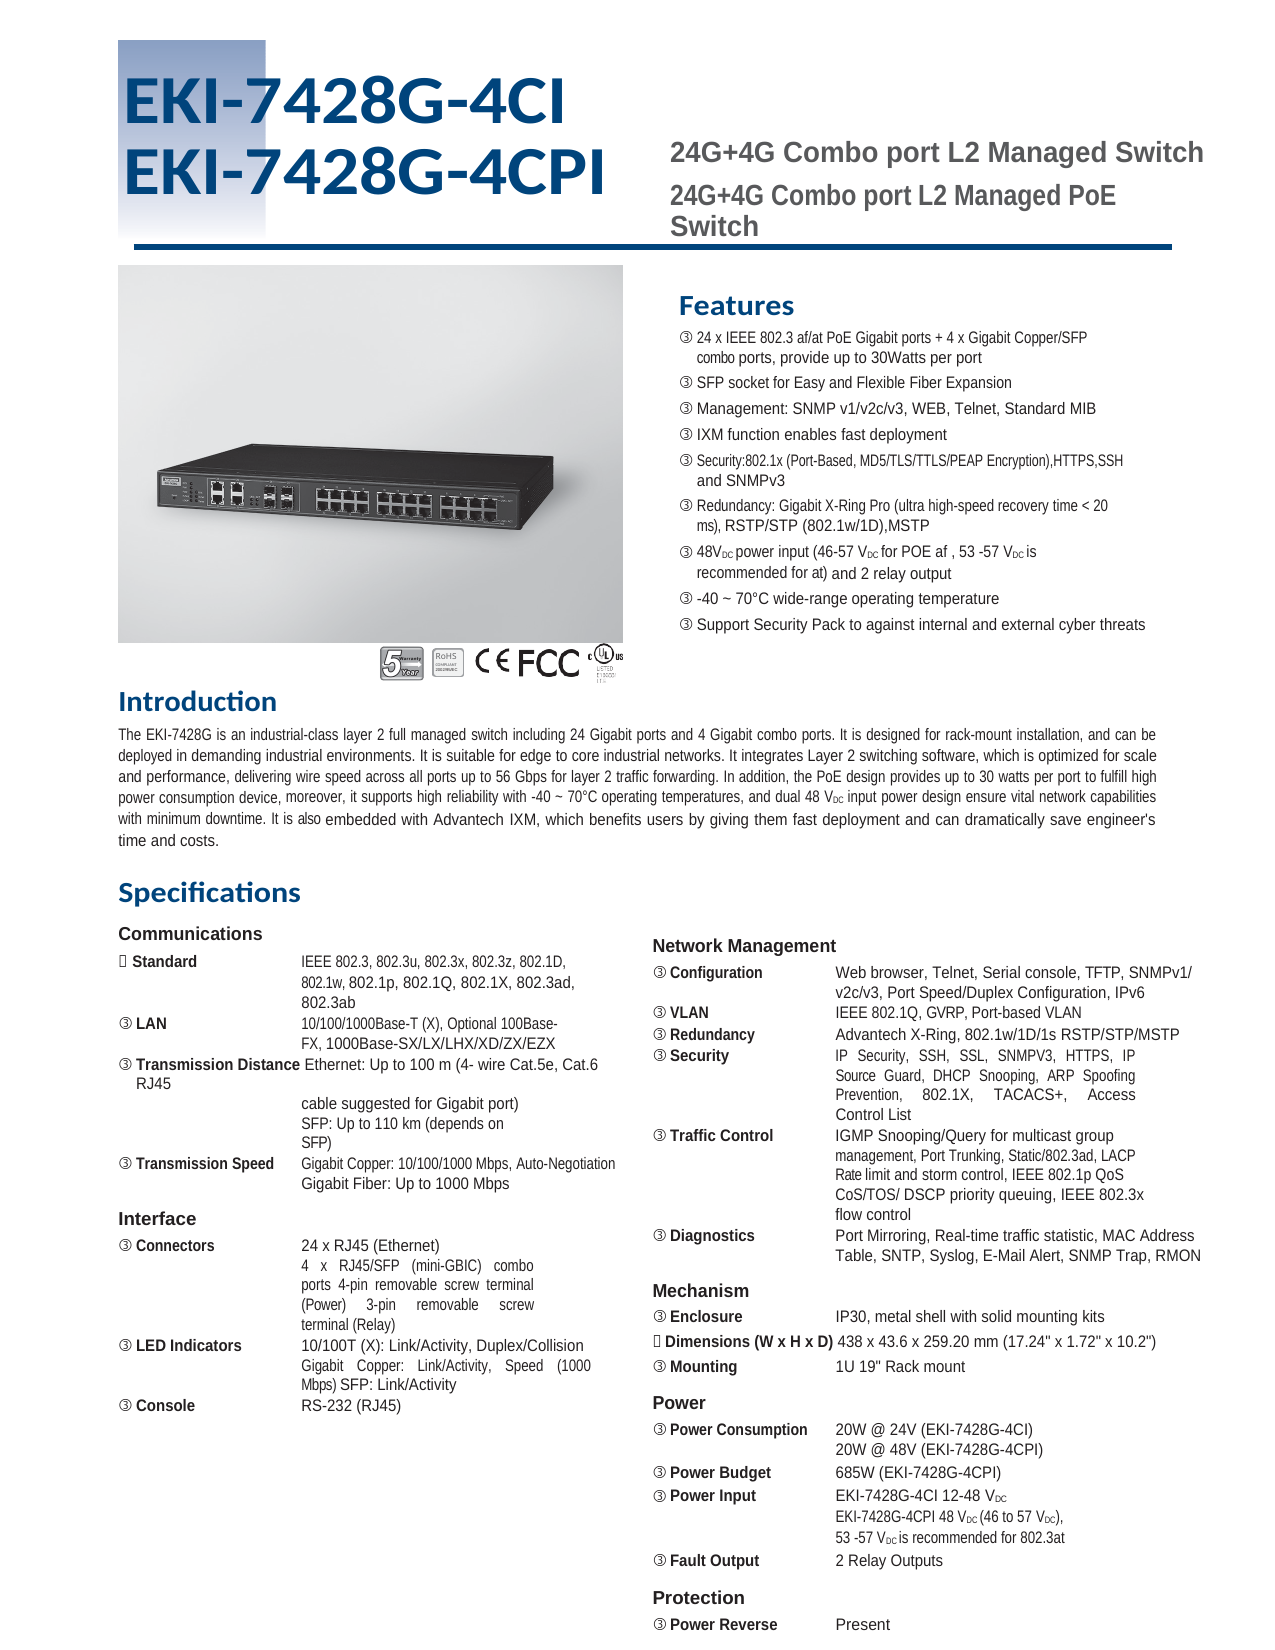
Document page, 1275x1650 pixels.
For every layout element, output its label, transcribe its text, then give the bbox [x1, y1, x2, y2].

picture [475, 648, 489, 673]
list Power Budget 685W (EKI-7428G-4CPI) [652, 1462, 1275, 1482]
list Traffic Control IGMP Snooping/Query for multicast group [652, 1126, 1275, 1145]
text cable suggested for Gigabit port) SFP: Up to 110 km (depends on SFP) [301, 1094, 521, 1152]
subtitle Specifications [118, 874, 1275, 910]
list VLAN IEEE 802.1Q, GVRP, Port-based VLAN [652, 1003, 1275, 1023]
list Power Consumption 20W @ 24V (EKI-7428G-4CI) [652, 1420, 1275, 1439]
list Power Input EKI-7428G-4CI 12-48 VDC [652, 1486, 1275, 1506]
list Transmission Distance Ethernet: Up to 100 m (4- wire Cat.5e, Cat.6 RJ45 [118, 1055, 620, 1093]
list Security IP Security, SSH, SSL, SNMPV3, HTTPS, IP Source Guard, DHCP Snooping, ARP Spoofing Prevention, 802.1X, TACACS+, Access Control List [652, 1046, 1135, 1124]
text EKI-7428G-4CPI 48 VDC (46 to 57 VDC), [835, 1507, 1275, 1527]
text 4 x RJ45/SFP (mini-GBIC) combo ports 4-pin removable screw terminal (Power) 3-pin removable screw terminal (Relay) [301, 1256, 534, 1334]
subtitle 24G+4G Combo port L2 Managed Switch [670, 135, 1275, 168]
list Enclosure IP30, metal shell with solid mounting kits [652, 1307, 1275, 1326]
subtitle Power [652, 1392, 1275, 1414]
text 53 -57 VDC is recommended for 802.3at [835, 1528, 1275, 1548]
subtitle Network Management [652, 935, 1275, 956]
list Power Reverse Present [652, 1615, 1275, 1634]
list LED Indicators 10/100T (X): Link/Activity, Duplex/Collision [118, 1336, 620, 1355]
text Introduction [118, 262, 1275, 719]
subtitle Communications [118, 922, 620, 944]
text v2c/v3, Port Speed/Duplex Configuration, IPv6 [835, 982, 1275, 1002]
text Gigabit Fiber: Up to 1000 Mbps [301, 1174, 620, 1193]
subtitle Protection [652, 1587, 1275, 1608]
text  Dimensions (W x H x D) 438 x 43.6 x 259.20 mm (17.24" x 1.72" x 10.2") [652, 1330, 1275, 1353]
subtitle Mechanism [652, 1279, 1275, 1301]
text Gigabit Copper: Link/Activity, Speed (1000 Mbps) SFP: Link/Activity [301, 1356, 591, 1394]
list Configuration Web browser, Telnet, Serial console, TFTP, SNMPv1/ [652, 962, 1275, 982]
list Console RS-232 (RJ45) [118, 1396, 620, 1415]
list Fault Output 2 Relay Outputs [652, 1551, 1275, 1570]
list Mounting 1U 19" Rack mount [652, 1356, 1275, 1376]
text  Standard IEEE 802.3, 802.3u, 802.3x, 802.3z, 802.1D, 802.1w, 802.1p, 802.1Q, 802.1X, 802.3ad, 802.3ab [118, 950, 609, 1012]
text EKI-7428G-4CI EKI-7428G-4CPI [123, 64, 618, 212]
list Redundancy Advantech X-Ring, 802.1w/1D/1s RSTP/STP/MSTP [652, 1024, 1275, 1044]
list Transmission Speed Gigabit Copper: 10/100/1000 Mbps, Auto-Negotiation [118, 1154, 620, 1173]
list Connectors 24 x RJ45 (Ethernet) [118, 1236, 620, 1255]
picture [118, 40, 266, 239]
subtitle Interface [118, 1208, 620, 1229]
text Table, SNTP, Syslog, E-Mail Alert, SNMP Trap, RMON [835, 1246, 1275, 1265]
picture [496, 648, 510, 672]
text The EKI-7428G is an industrial-class layer 2 full managed switch including 24 Gigabit ports and 4 Gigabit combo ports. It is designed for rack-mount installation, and can be deployed in demanding industrial environments. It is suitable for edge to core industrial networks. It integrates Layer 2 switching software, which is optimized for scale and performance, delivering wire speed across all ports up to 56 Gbps for layer 2 traffic forwarding. In addition, the PoE design provides up to 30 watts per port to fulfill high power consumption device, moreover, it supports high reliability with -40 ~ 70°C operating temperatures, and dual 48 VDC input power design ensure vital network capabilities with minimum downtime. It is also embedded with Advantech IXM, which benefits users by giving them fast deployment and can dramatically save engineer's time and costs. [118, 725, 1157, 850]
list LAN 10/100/1000Base-T (X), Optional 100Base-FX, 1000Base-SX/LX/LHX/XD/ZX/EZX [118, 1014, 574, 1053]
text 24G+4G Combo port L2 Managed PoE Switch [670, 181, 1119, 242]
text management, Port Trunking, Static/802.3ad, LACP Rate limit and storm control, IEEE 802.1p QoS CoS/TOS/ DSCP priority queuing, IEEE 802.3x flow control [835, 1146, 1157, 1224]
list Diagnostics Port Mirroring, Real-time traffic statistic, MAC Address [652, 1226, 1275, 1245]
text 20W @ 48V (EKI-7428G-4CPI) [835, 1440, 1275, 1459]
